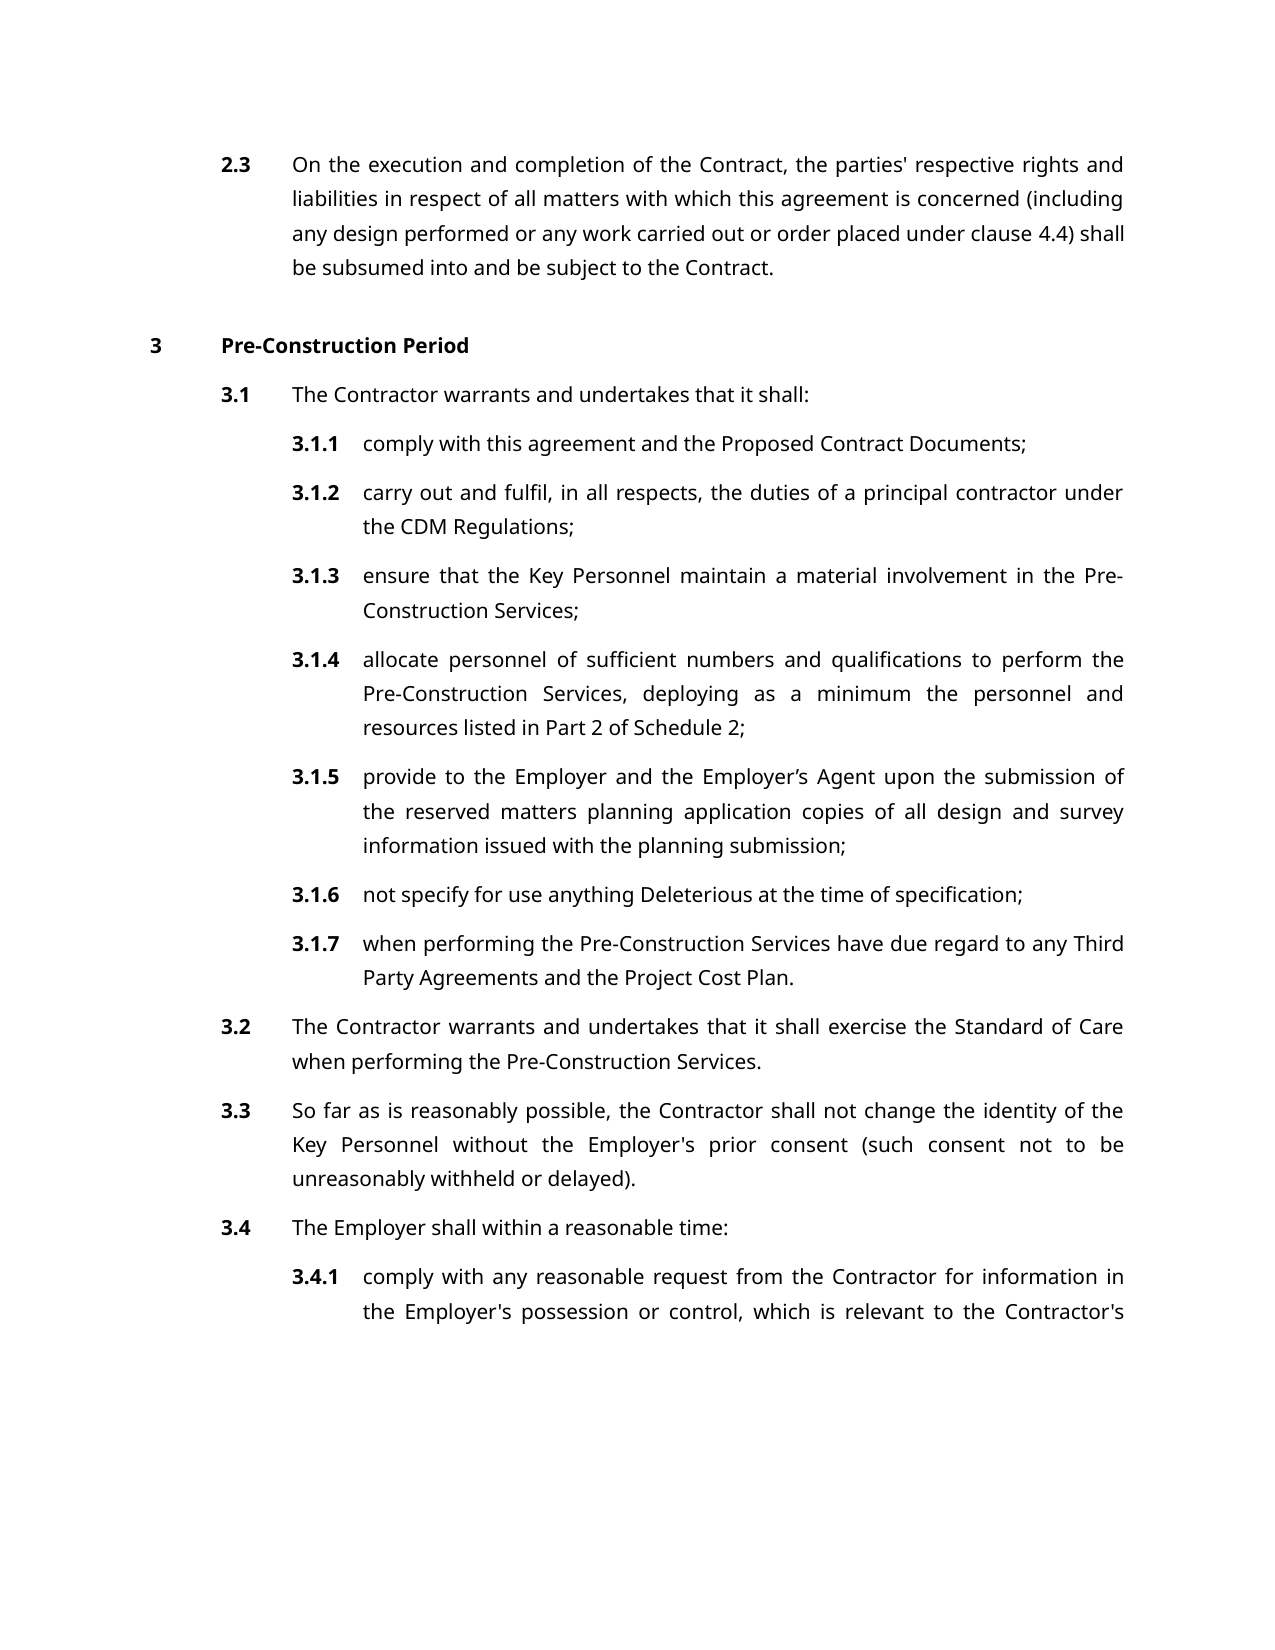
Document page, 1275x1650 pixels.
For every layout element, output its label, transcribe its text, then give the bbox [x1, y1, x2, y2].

text carry out and fulfil, in all respects, the duties of a principal contractor under the CDM Regulations; [292, 478, 1125, 541]
text On the execution and completion of the Contract, the parties' respective rights and liabilities in respect of all matters with which this agreement is concerned (including any design performed or any work carried out or order placed under clause 4.4) shall be subsumed into and be subject to the Contract. [221, 150, 1125, 282]
text The Employer shall within a reasonable time: [221, 1213, 1125, 1242]
text when performing the Pre-Construction Services have due regard to any Third Party Agreements and the Project Cost Plan. [292, 929, 1125, 992]
text comply with this agreement and the Proposed Contract Documents; [292, 429, 1125, 458]
text allocate personnel of sufficient numbers and qualifications to perform the Pre-Construction Services, deploying as a minimum the personnel and resources listed in Part 2 of Schedule 2; [292, 645, 1125, 742]
text So far as is reasonably possible, the Contractor shall not change the identity of the Key Personnel without the Employer's prior consent (such consent not to be unreasonably withheld or delayed). [221, 1096, 1125, 1193]
text The Contractor warrants and undertakes that it shall exercise the Standard of Care when performing the Pre-Construction Services. [221, 1012, 1125, 1075]
text ensure that the Key Personnel maintain a material involvement in the Pre-Construction Services; [292, 561, 1125, 624]
text The Contractor warrants and undertakes that it shall: [221, 380, 1125, 409]
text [292, 1262, 1125, 1325]
subtitle Pre-Construction Period [150, 331, 1125, 360]
text not specify for use anything Deleterious at the time of specification; [292, 880, 1125, 909]
text provide to the Employer and the Employer’s Agent upon the submission of the reserved matters planning application copies of all design and survey information issued with the planning submission; [292, 762, 1125, 860]
